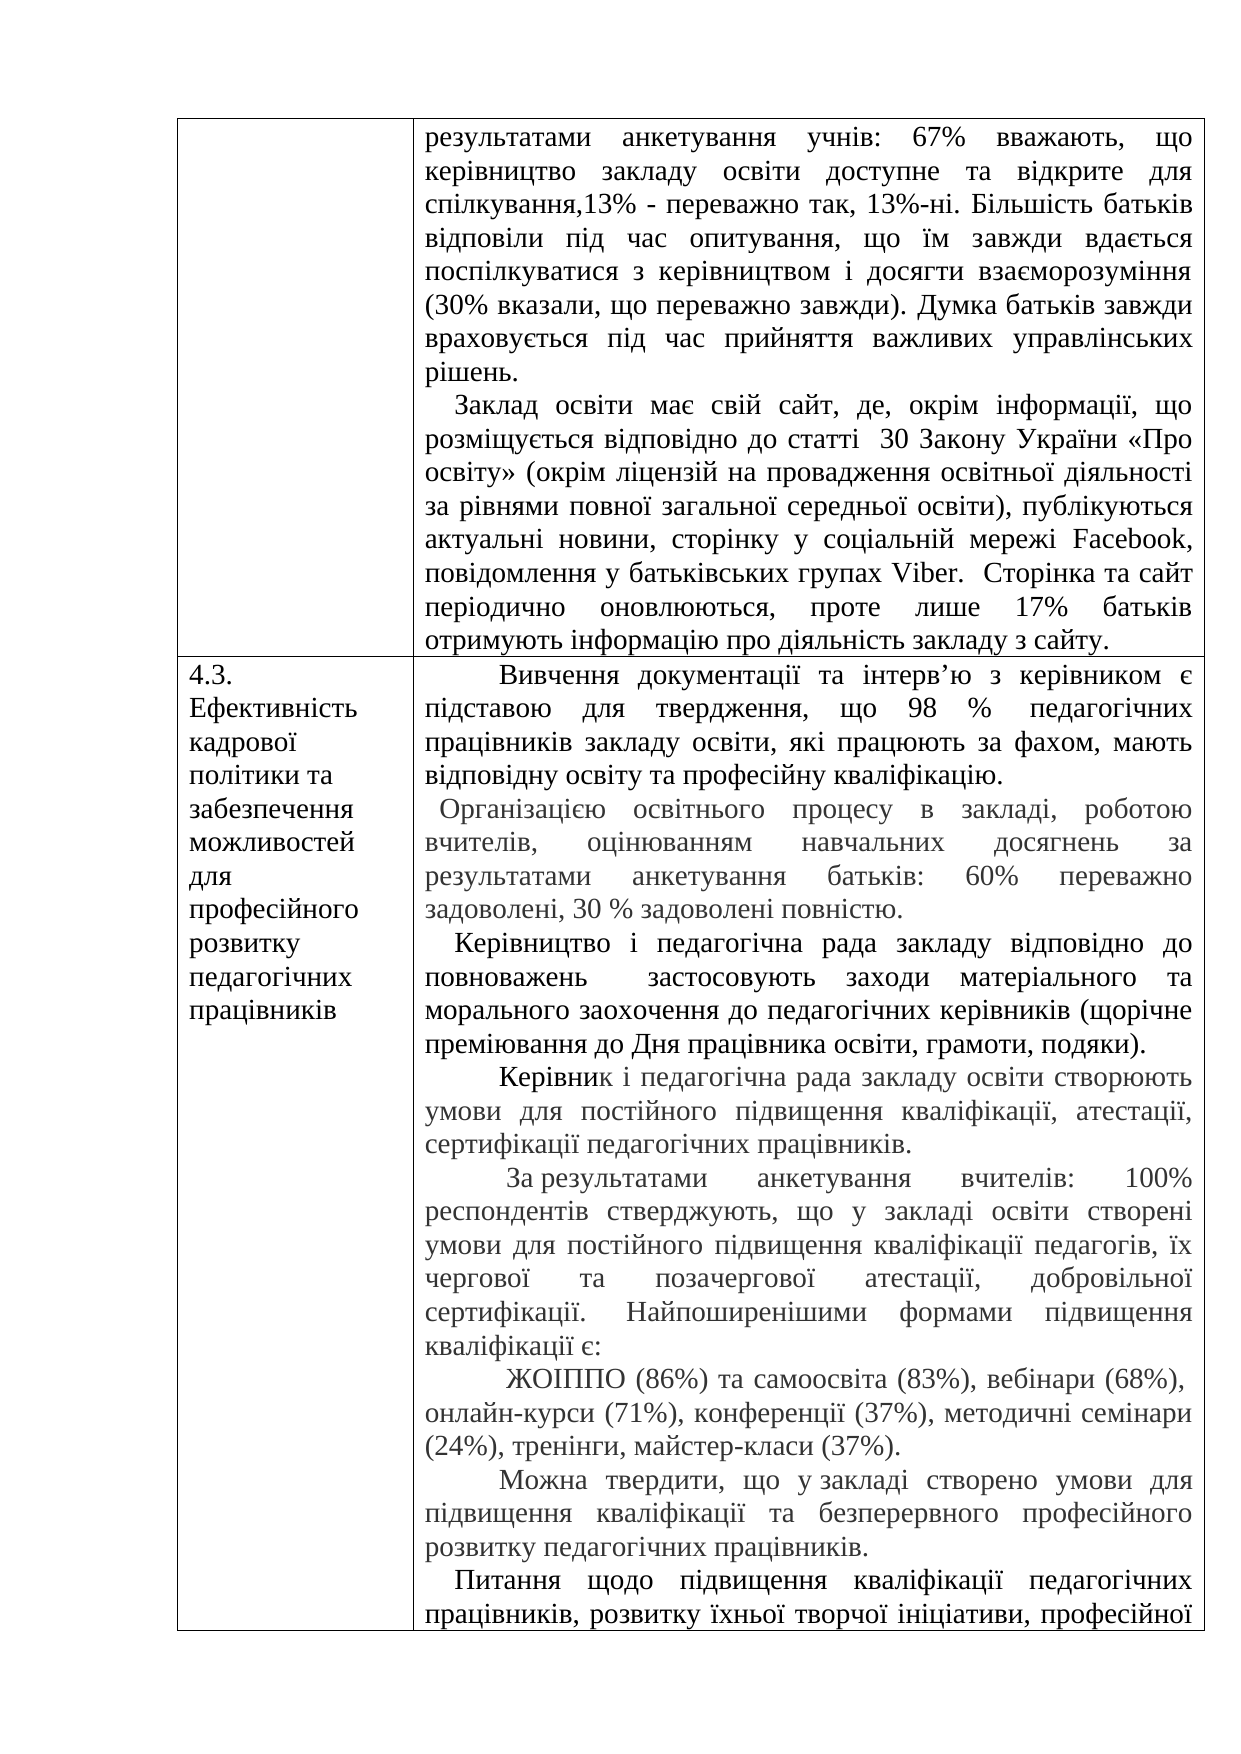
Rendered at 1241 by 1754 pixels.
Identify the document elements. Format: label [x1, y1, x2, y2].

table_cell [414, 657, 1204, 1629]
table_cell [178, 657, 413, 1629]
table_cell [414, 119, 1204, 656]
table_cell [178, 119, 413, 656]
